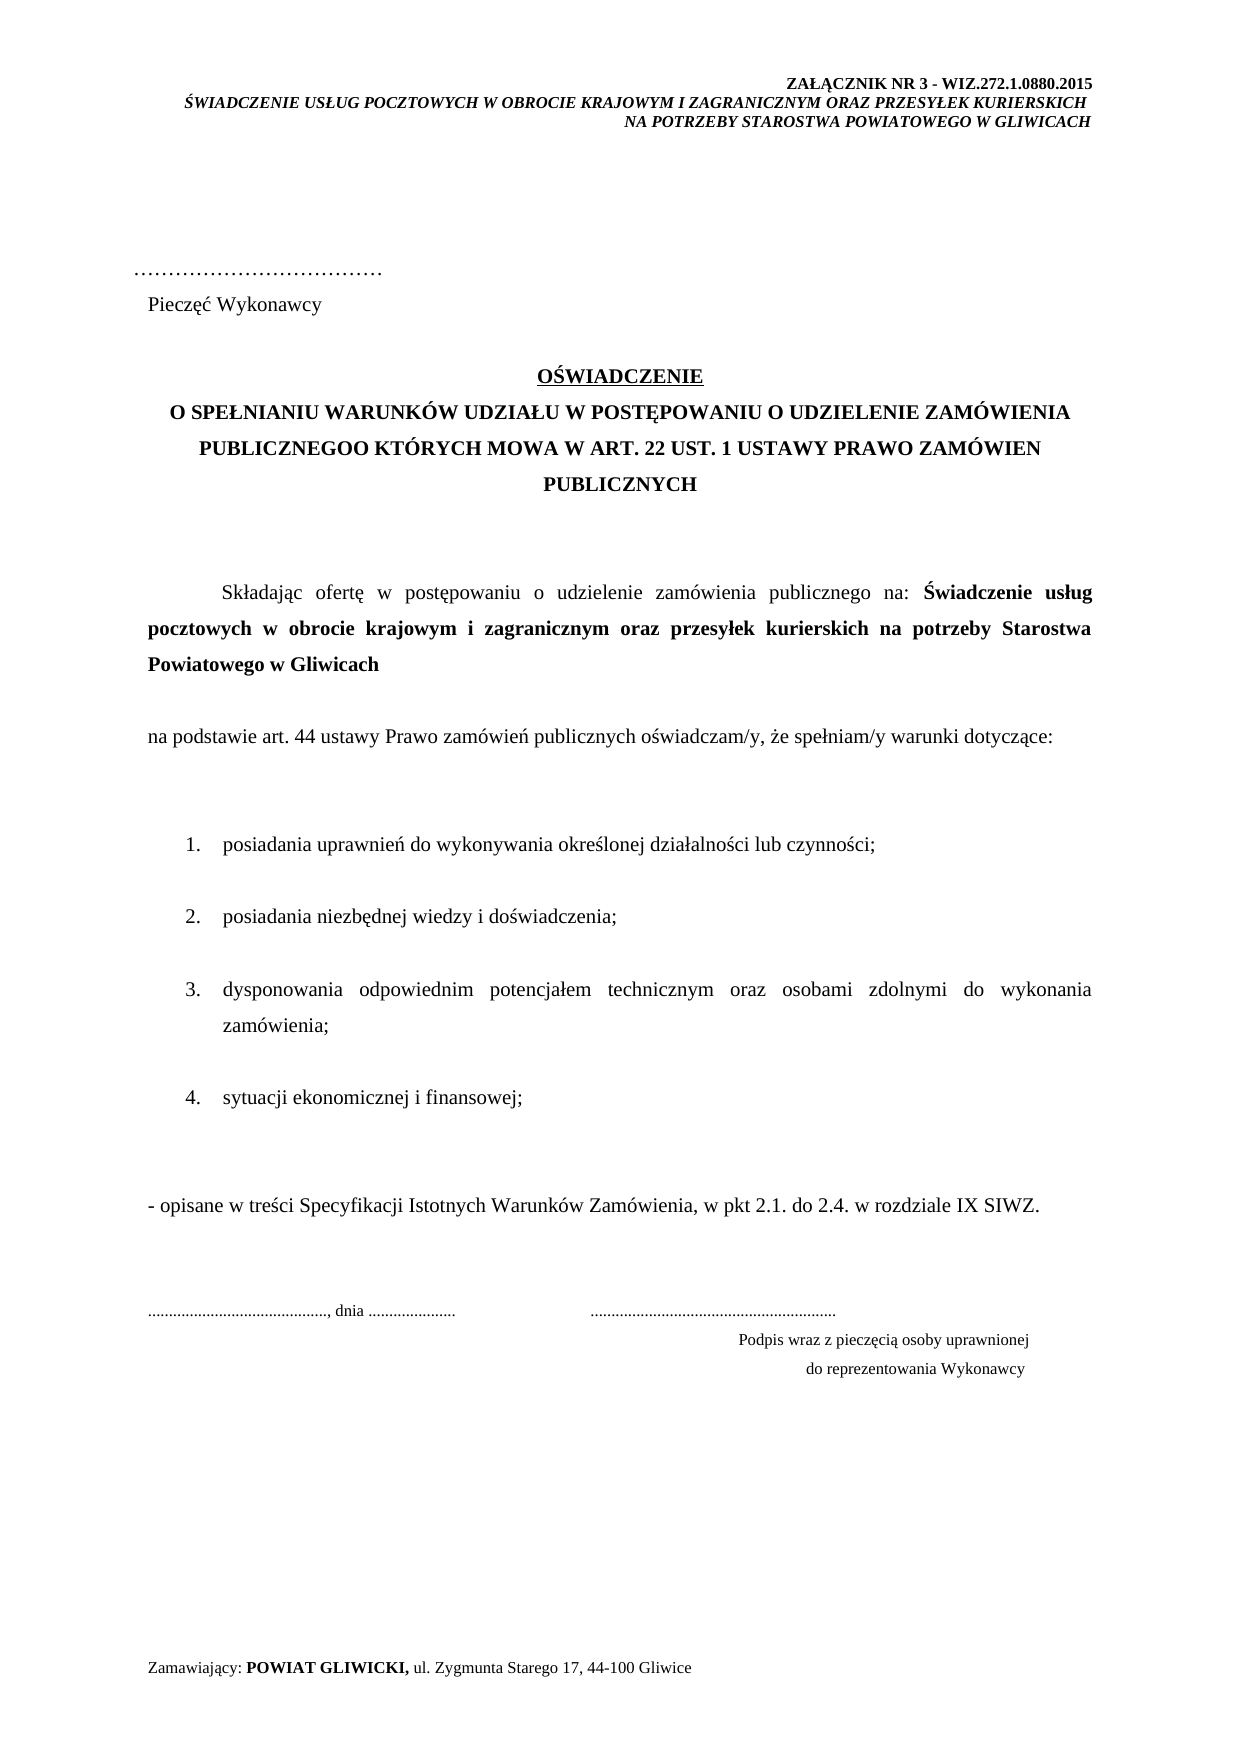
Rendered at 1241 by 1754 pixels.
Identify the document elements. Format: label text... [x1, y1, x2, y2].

text ..........................................., dnia ..................... ........................................................... [148, 1301, 1093, 1320]
text Podpis wraz z pieczęcią osoby uprawnionej [664, 1330, 1093, 1349]
list dysponowania odpowiednim potencjałem technicznym oraz osobami zdolnymi do wykonania zamówienia; [185, 977, 1093, 1037]
list posiadania uprawnień do wykonywania określonej działalności lub czynności; [185, 832, 1093, 856]
text Pieczęć Wykonawcy [148, 292, 1093, 316]
text Składając ofertę w postępowaniu o udzielenie zamówienia publicznego na: Świadczenie usług pocztowych w obrocie krajowym i zagranicznym oraz przesyłek kurierskich na potrzeby Starostwa Powiatowego w Gliwicach [148, 580, 1093, 676]
list posiadania niezbędnej wiedzy i doświadczenia; [185, 904, 1093, 928]
text - opisane w treści Specyfikacji Istotnych Warunków Zamówienia, w pkt 2.1. do 2.4. w rozdziale IX SIWZ. [148, 1193, 1093, 1217]
text do reprezentowania Wykonawcy [679, 1358, 1093, 1378]
text OŚWIADCZENIE [148, 364, 1093, 388]
text na podstawie art. 44 ustawy Prawo zamówień publicznych oświadczam/y, że spełniam/y warunki dotyczące: [148, 724, 1093, 748]
text ……………………………… [133, 256, 1093, 280]
text O SPEŁNIANIU WARUNKÓW UDZIAŁU W POSTĘPOWANIU O UDZIELENIE ZAMÓWIENIA PUBLICZNEGOO KTÓRYCH MOWA W ART. 22 UST. 1 USTAWY PRAWO ZAMÓWIEN PUBLICZNYCH [148, 400, 1093, 496]
list sytuacji ekonomicznej i finansowej; [185, 1085, 1093, 1109]
